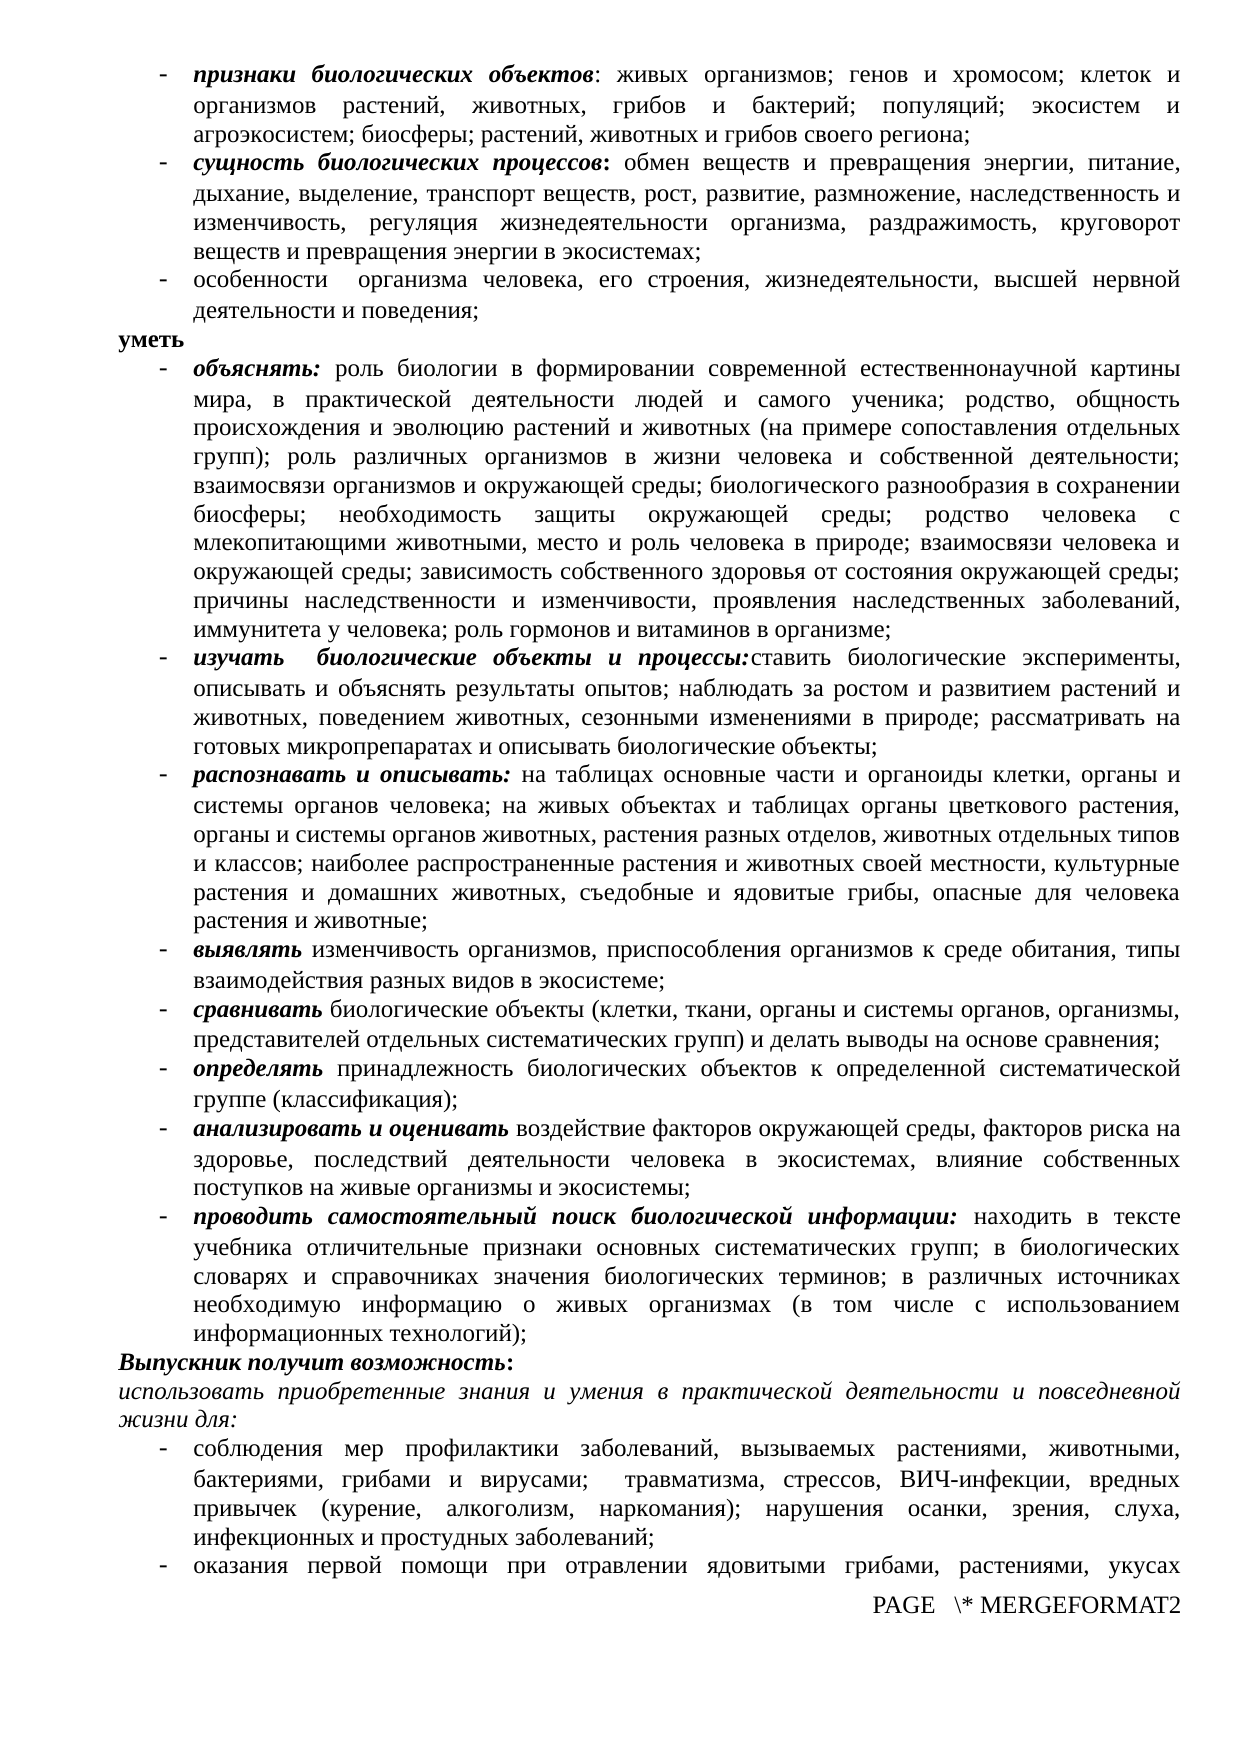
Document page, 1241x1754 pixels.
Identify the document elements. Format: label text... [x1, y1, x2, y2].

list определять принадлежность биологических объектов к определенной систематической группе (классификация); [156, 1053, 1181, 1113]
text Выпускник получит возможность: [118, 1347, 1181, 1376]
list проводить самостоятельный поиск биологической информации: находить в тексте учебника отличительные признаки основных систематических групп; в биологических словарях и справочниках значения биологических терминов; в различных источниках необходимую информацию о живых организмах (в том числе с использованием информационных технологий); [156, 1201, 1181, 1347]
list соблюдения мер профилактики заболеваний, вызываемых растениями, животными, бактериями, грибами и вирусами; травматизма, стрессов, ВИЧ-инфекции, вредных привычек (курение, алкоголизм, наркомания); нарушения осанки, зрения, слуха, инфекционных и простудных заболеваний; [156, 1433, 1181, 1550]
list распознавать и описывать: на таблицах основные части и органоиды клетки, органы и системы органов человека; на живых объектах и таблицах органы цветкового растения, органы и системы органов животных, растения разных отделов, животных отдельных типов и классов; наиболее распространенные растения и животных своей местности, культурные растения и домашних животных, съедобные и ядовитые грибы, опасные для человека растения и животные; [156, 759, 1181, 934]
list сравнивать биологические объекты (клетки, ткани, органы и системы органов, организмы, представителей отдельных систематических групп) и делать выводы на основе сравнения; [156, 994, 1181, 1053]
list объяснять: роль биологии в формировании современной естественнонаучной картины мира, в практической деятельности людей и самого ученика; родство, общность происхождения и эволюцию растений и животных (на примере сопоставления отдельных групп); роль различных организмов в жизни человека и собственной деятельности; взаимосвязи организмов и окружающей среды; биологического разнообразия в сохранении биосферы; необходимость защиты окружающей среды; родство человека с млекопитающими животными, место и роль человека в природе; взаимосвязи человека и окружающей среды; зависимость собственного здоровья от состояния окружающей среды; причины наследственности и изменчивости, проявления наследственных заболеваний, иммунитета у человека; роль гормонов и витаминов в организме; [156, 353, 1181, 642]
text уметь [118, 324, 1181, 353]
text использовать приобретенные знания и умения в практической деятельности и повседневной жизни для: [118, 1376, 1181, 1433]
list признаки биологических объектов: живых организмов; генов и хромосом; клеток и организмов растений, животных, грибов и бактерий; популяций; экосистем и агроэкосистем; биосферы; растений, животных и грибов своего региона; [156, 59, 1181, 147]
list выявлять изменчивость организмов, приспособления организмов к среде обитания, типы взаимодействия разных видов в экосистеме; [156, 934, 1181, 994]
list анализировать и оценивать воздействие факторов окружающей среды, факторов риска на здоровье, последствий деятельности человека в экосистемах, влияние собственных поступков на живые организмы и экосистемы; [156, 1113, 1181, 1201]
list особенности организма человека, его строения, жизнедеятельности, высшей нервной деятельности и поведения; [156, 264, 1181, 324]
list изучать биологические объекты и процессы:ставить биологические эксперименты, описывать и объяснять результаты опытов; наблюдать за ростом и развитием растений и животных, поведением животных, сезонными изменениями в природе; рассматривать на готовых микропрепаратах и описывать биологические объекты; [156, 642, 1181, 759]
list сущность биологических процессов: обмен веществ и превращения энергии, питание, дыхание, выделение, транспорт веществ, рост, развитие, размножение, наследственность и изменчивость, регуляция жизнедеятельности организма, раздражимость, круговорот веществ и превращения энергии в экосистемах; [156, 147, 1181, 264]
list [156, 1550, 1181, 1581]
